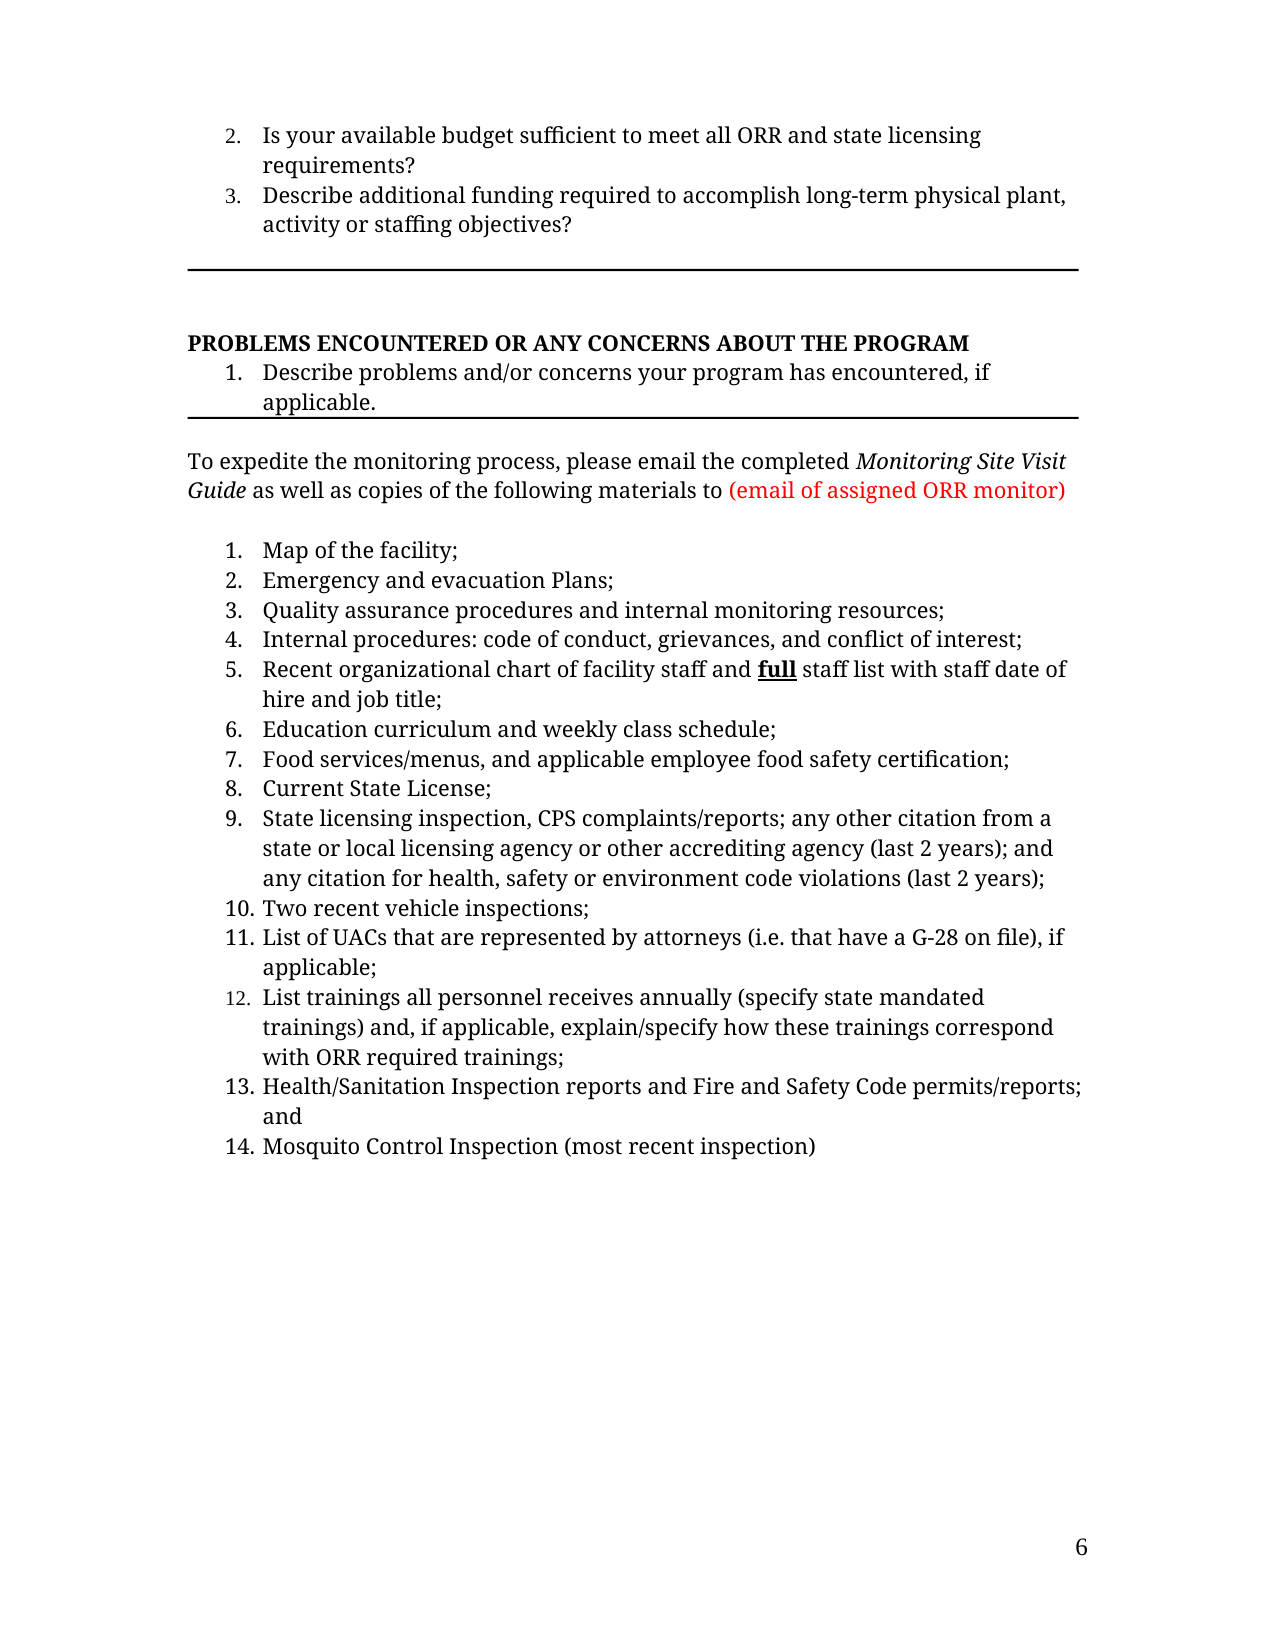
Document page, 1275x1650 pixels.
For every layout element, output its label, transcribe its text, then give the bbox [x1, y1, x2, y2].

list Two recent vehicle inspections; [225, 892, 1087, 922]
text PROBLEMS ENCOUNTERED OR ANY CONCERNS ABOUT THE PROGRAM [187, 327, 1027, 357]
list Quality assurance procedures and internal monitoring resources; [225, 594, 1087, 624]
list Education curriculum and weekly class schedule; [225, 714, 1087, 743]
list Food services/menus, and applicable employee food safety certification; [225, 743, 1087, 773]
list List of UACs that are represented by attorneys (i.e. that have a G-28 on file), if applicable; [225, 922, 1087, 982]
list Is your available budget sufficient to meet all ORR and state licensing requirements? [225, 120, 1087, 179]
list State licensing inspection, CPS complaints/reports; any other citation from a state or local licensing agency or other accrediting agency (last 2 years); and any citation for health, safety or environment code violations (last 2 years); [225, 803, 1087, 892]
list Recent organizational chart of facility staff and full staff list with staff date of hire and job title; [225, 654, 1087, 714]
list Describe additional funding required to accomplish long-term physical plant, activity or staffing objectives? [225, 179, 1087, 239]
list Describe problems and/or concerns your program has encountered, if applicable. [225, 357, 1087, 417]
list Internal procedures: code of conduct, grievances, and conflict of interest; [225, 624, 1087, 654]
list Emergency and evacuation Plans; [225, 565, 1087, 594]
list Current State License; [225, 773, 1087, 803]
list Map of the facility; [225, 535, 1087, 565]
list Mosquito Control Inspection (most recent inspection) [225, 1131, 1087, 1161]
list Health/Sanitation Inspection reports and Fire and Safety Code permits/reports; and [225, 1071, 1087, 1131]
list List trainings all personnel receives annually (specify state mandated trainings) and, if applicable, explain/specify how these trainings correspond with ORR required trainings; [225, 982, 1087, 1071]
text To expedite the monitoring process, please email the completed Monitoring Site Visit Guide as well as copies of the following materials to (email of assigned ORR monitor) [187, 446, 1087, 505]
